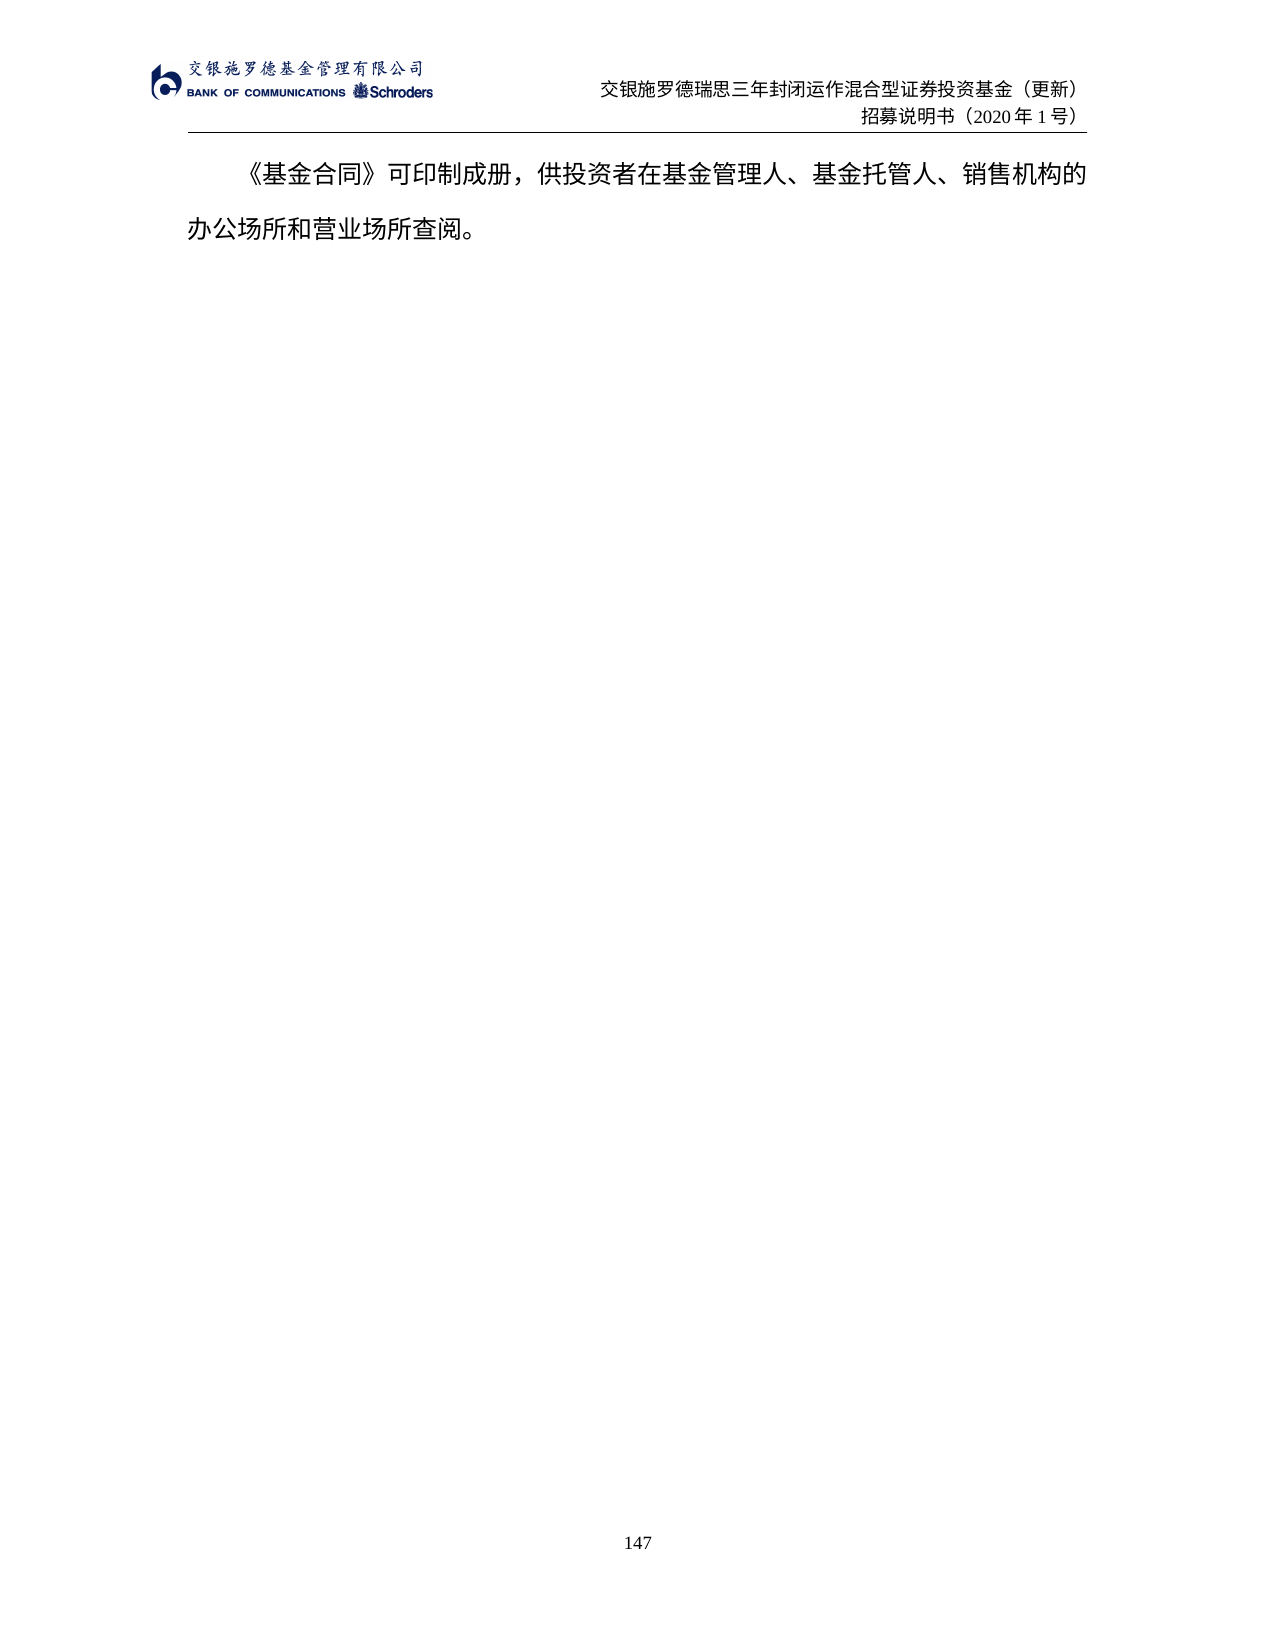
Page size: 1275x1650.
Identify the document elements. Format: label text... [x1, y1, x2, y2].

text 《基金合同》可印制成册，供投资者在基金管理人、基金托管人、销售机构的办公场所和营业场所查阅。 [187, 155, 1087, 245]
picture [151, 61, 433, 100]
